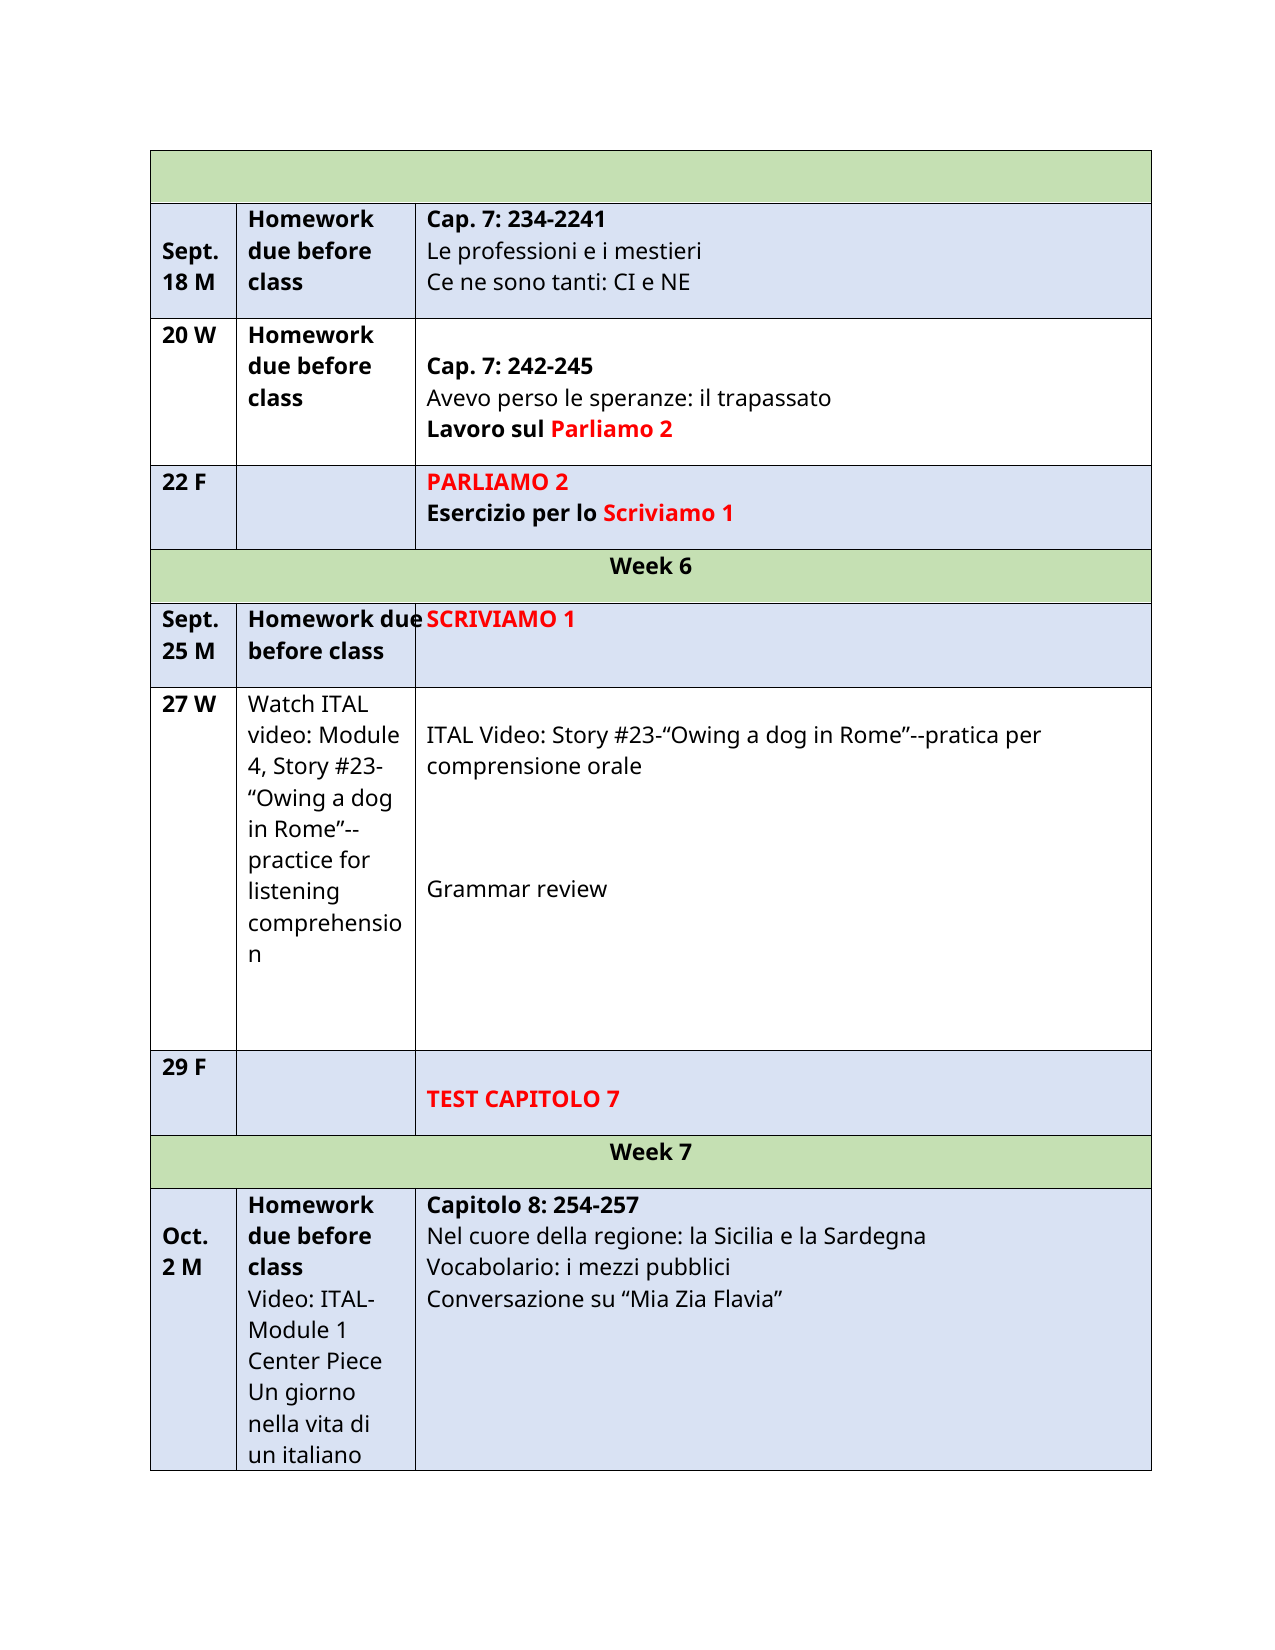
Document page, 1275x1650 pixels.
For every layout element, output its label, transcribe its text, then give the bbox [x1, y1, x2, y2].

table_cell Homework due before class [237, 319, 415, 465]
table_cell Oct. 2 M [151, 1189, 236, 1470]
table_cell ITAL Video: Story #23-“Owing a dog in Rome”--pratica per comprensione orale Grammar review [416, 688, 1151, 1050]
table_cell Cap. 7: 234-2241 Le professioni e i mestieri Ce ne sono tanti: CI e NE [416, 204, 1151, 318]
table_cell [237, 1051, 415, 1135]
table_cell Week 5 [151, 151, 1151, 202]
table_cell 20 W [151, 319, 236, 465]
table_cell Homework due before class [237, 204, 415, 318]
table_cell Sept. 25 M [151, 604, 236, 687]
table_cell 22 F [151, 466, 236, 549]
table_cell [237, 1189, 415, 1470]
table_cell Week 7 [151, 1136, 1151, 1188]
table_cell 27 W [151, 688, 236, 1050]
table_cell Watch ITAL video: Module 4, Story #23- “Owing a dog in Rome”--practice for listening comprehension [237, 688, 415, 1050]
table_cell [416, 1189, 1151, 1470]
table_cell Sept. 18 M [151, 204, 236, 318]
table_cell 29 F [151, 1051, 236, 1135]
table_cell [237, 466, 415, 549]
table_cell Homework due before class [237, 604, 415, 687]
table_cell Week 6 [151, 550, 1151, 602]
table_cell TEST CAPITOLO 7 [416, 1051, 1151, 1135]
table_cell SCRIVIAMO 1 [416, 604, 1151, 687]
table_cell Cap. 7: 242-245 Avevo perso le speranze: il trapassato Lavoro sul Parliamo 2 [416, 319, 1151, 465]
table_cell PARLIAMO 2 Esercizio per lo Scriviamo 1 [416, 466, 1151, 549]
